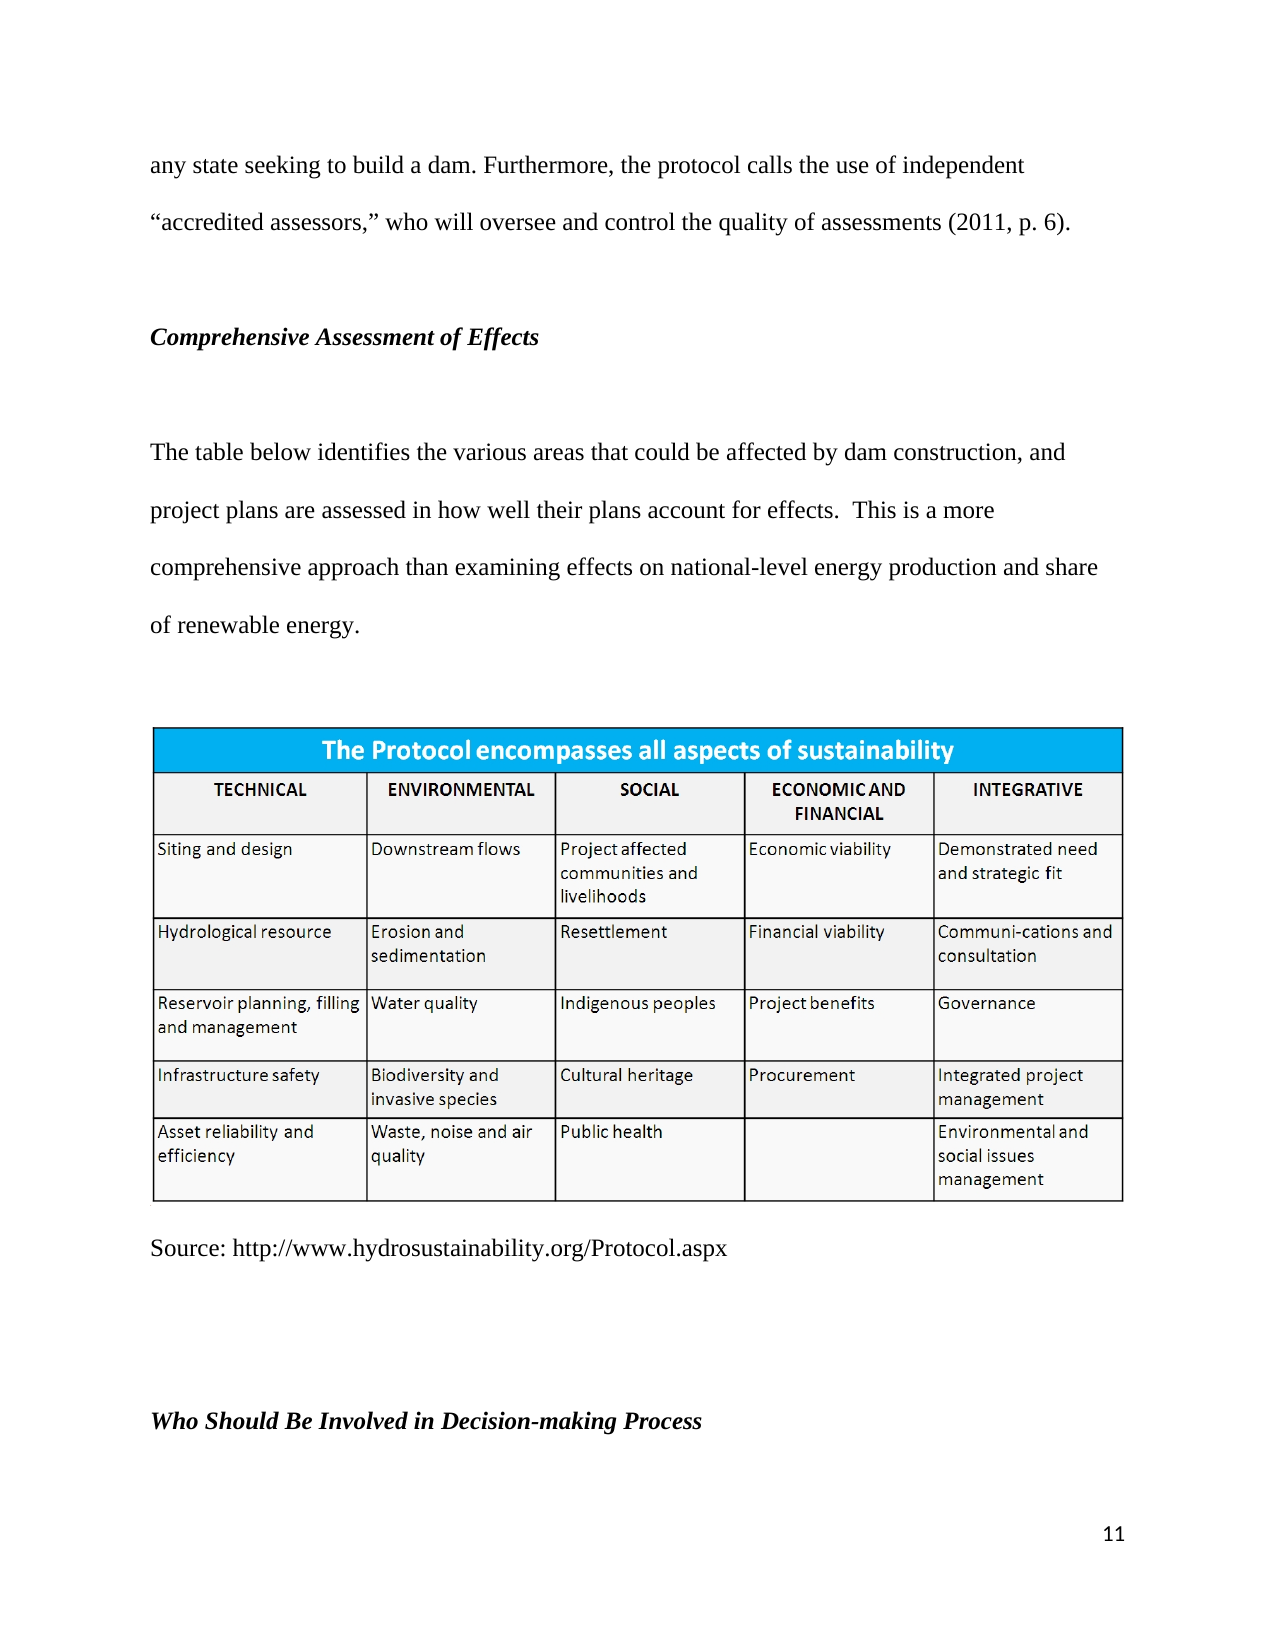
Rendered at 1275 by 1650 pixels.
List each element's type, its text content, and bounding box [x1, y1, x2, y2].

text Comprehensive Assessment of Effects [150, 322, 1125, 351]
picture [150, 725, 1125, 1206]
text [150, 150, 1125, 236]
text The table below identifies the various areas that could be affected by dam construction, and project plans are assessed in how well their plans account for effects. This is a more comprehensive approach than examining effects on national-level energy production and share of renewable energy. [150, 437, 1125, 639]
text Source: http://www.hydrosustainability.org/Protocol.aspx [150, 1233, 1125, 1262]
text Who Should Be Involved in Decision-making Process [150, 1406, 1125, 1434]
